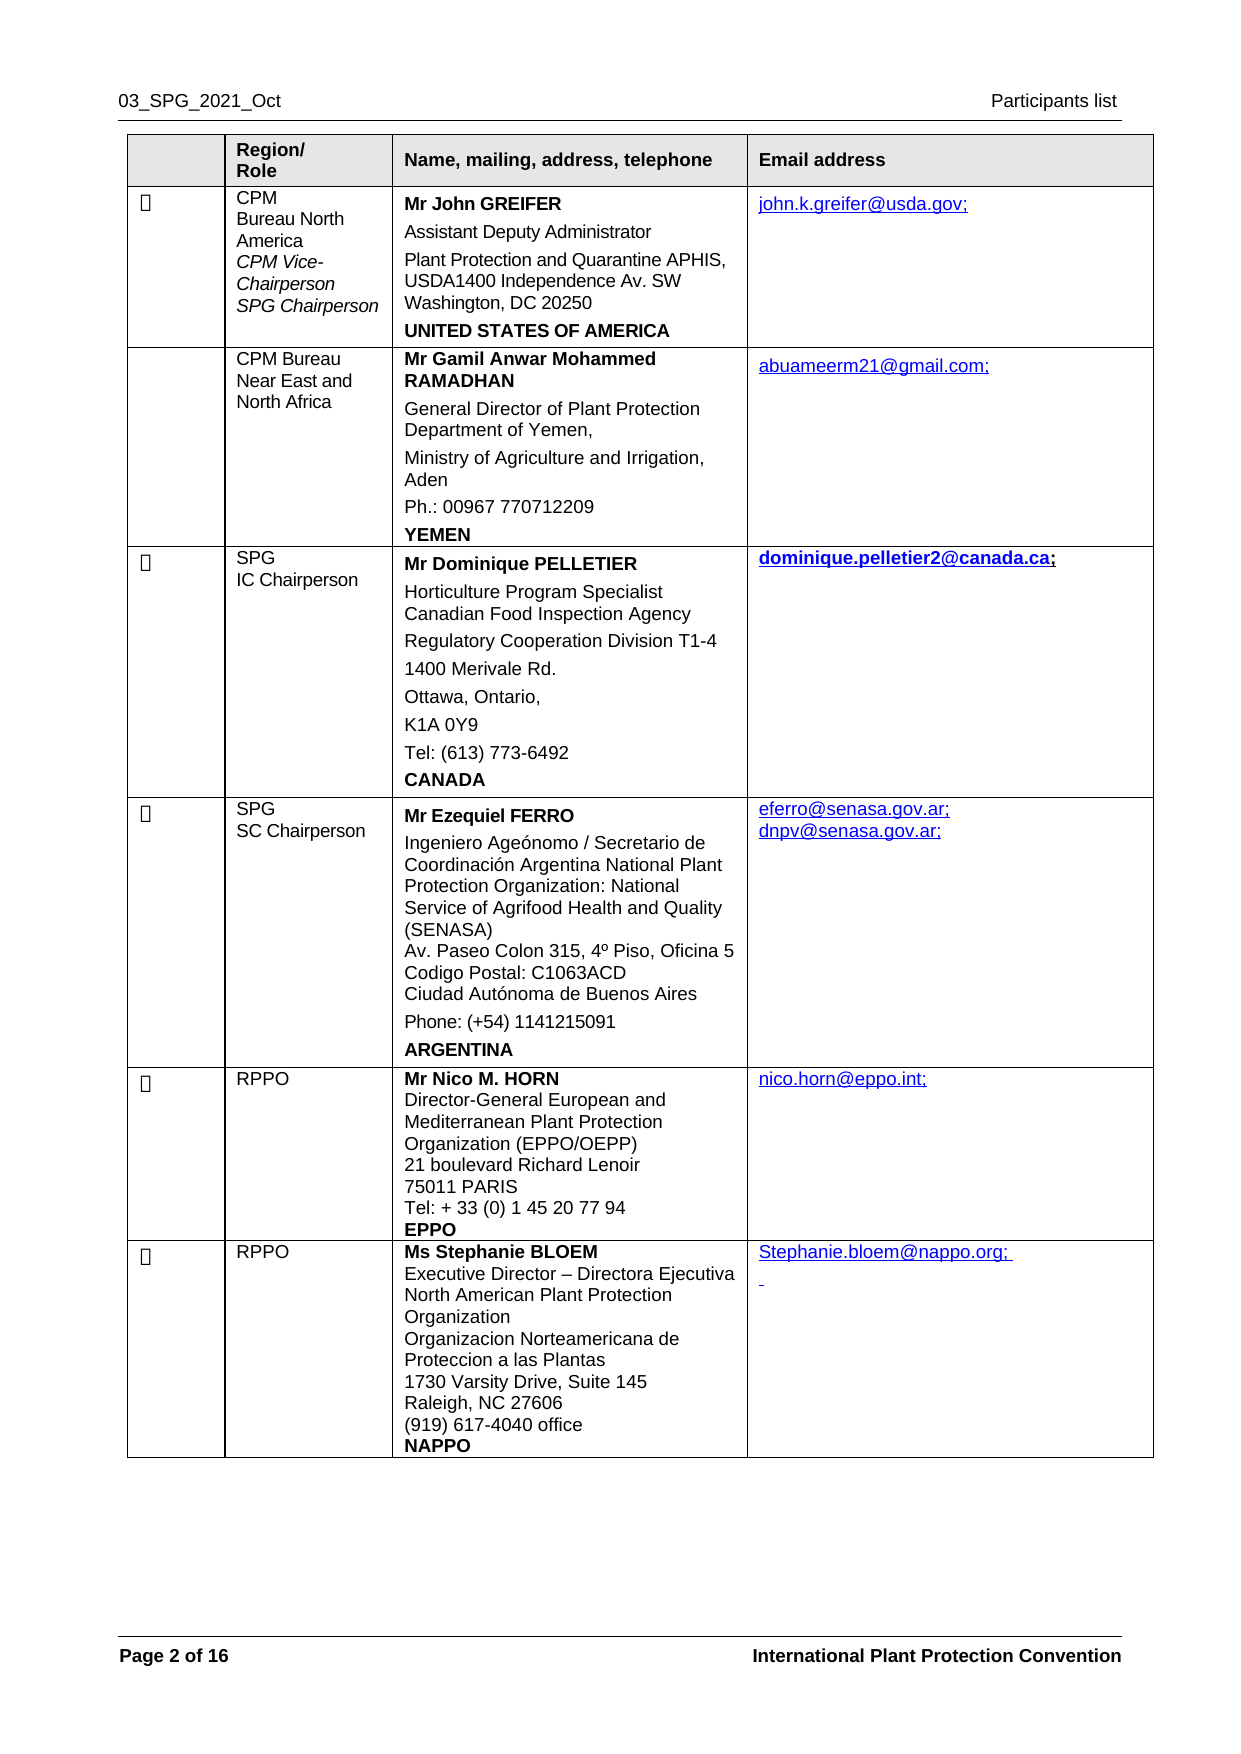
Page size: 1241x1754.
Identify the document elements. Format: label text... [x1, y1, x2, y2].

table_cell  [128, 1241, 224, 1457]
table_cell  [128, 798, 224, 1067]
table_header Email address [748, 135, 1153, 186]
table_cell dominique.pelletier2@canada.ca; [748, 547, 1153, 797]
table_cell RPPO [226, 1241, 392, 1457]
table_cell SPG SC Chairperson [226, 798, 392, 1067]
table_cell abuameerm21@gmail.com; [748, 348, 1153, 546]
table_cell Mr Dominique PELLETIER Horticulture Program Specialist Canadian Food Inspection Agency Regulatory Cooperation Division T1-4 1400 Merivale Rd. Ottawa, Ontario, K1A 0Y9 Tel: (613) 773-6492 CANADA [393, 547, 747, 797]
table_cell  [128, 187, 224, 347]
table_cell  [128, 547, 224, 797]
table_cell [128, 348, 224, 546]
table_cell Mr Ezequiel FERRO Ingeniero Ageónomo / Secretario de Coordinación Argentina National Plant Protection Organization: National Service of Agrifood Health and Quality (SENASA) Av. Paseo Colon 315, 4º Piso, Oficina 5 Codigo Postal: C1063ACD Ciudad Autónoma de Buenos Aires Phone: (+54) 1141215091 ARGENTINA [393, 798, 747, 1067]
table_cell Mr Nico M. HORN Director-General European and Mediterranean Plant Protection Organization (EPPO/OEPP) 21 boulevard Richard Lenoir 75011 PARIS Tel: + 33 (0) 1 45 20 77 94 EPPO [393, 1068, 747, 1240]
table_cell RPPO [226, 1068, 392, 1240]
table_cell Mr Gamil Anwar Mohammed RAMADHAN General Director of Plant Protection Department of Yemen, Ministry of Agriculture and Irrigation, Aden Ph.: 00967 770712209 YEMEN [393, 348, 747, 546]
table_cell eferro@senasa.gov.ar; dnpv@senasa.gov.ar; [748, 798, 1153, 1067]
table_header [128, 135, 224, 186]
table_cell john.k.greifer@usda.gov; [748, 187, 1153, 347]
table_header Region/ Role [226, 135, 392, 186]
table_cell  [128, 1068, 224, 1240]
table_cell SPG IC Chairperson [226, 547, 392, 797]
table_header Name, mailing, address, telephone [393, 135, 747, 186]
table_cell CPM Bureau Near East and North Africa [226, 348, 392, 546]
table_cell CPM Bureau North America CPM Vice-Chairperson SPG Chairperson [226, 187, 392, 347]
table_cell Stephanie.bloem@nappo.org; [748, 1241, 1153, 1457]
table_cell Ms Stephanie BLOEM Executive Director – Directora Ejecutiva North American Plant Protection Organization Organizacion Norteamericana de Proteccion a las Plantas 1730 Varsity Drive, Suite 145 Raleigh, NC 27606 (919) 617-4040 office NAPPO [393, 1241, 747, 1457]
table_cell Mr John GREIFER Assistant Deputy Administrator Plant Protection and Quarantine APHIS, USDA1400 Independence Av. SW Washington, DC 20250 UNITED STATES OF AMERICA [393, 187, 747, 347]
table_cell nico.horn@eppo.int; [748, 1068, 1153, 1240]
